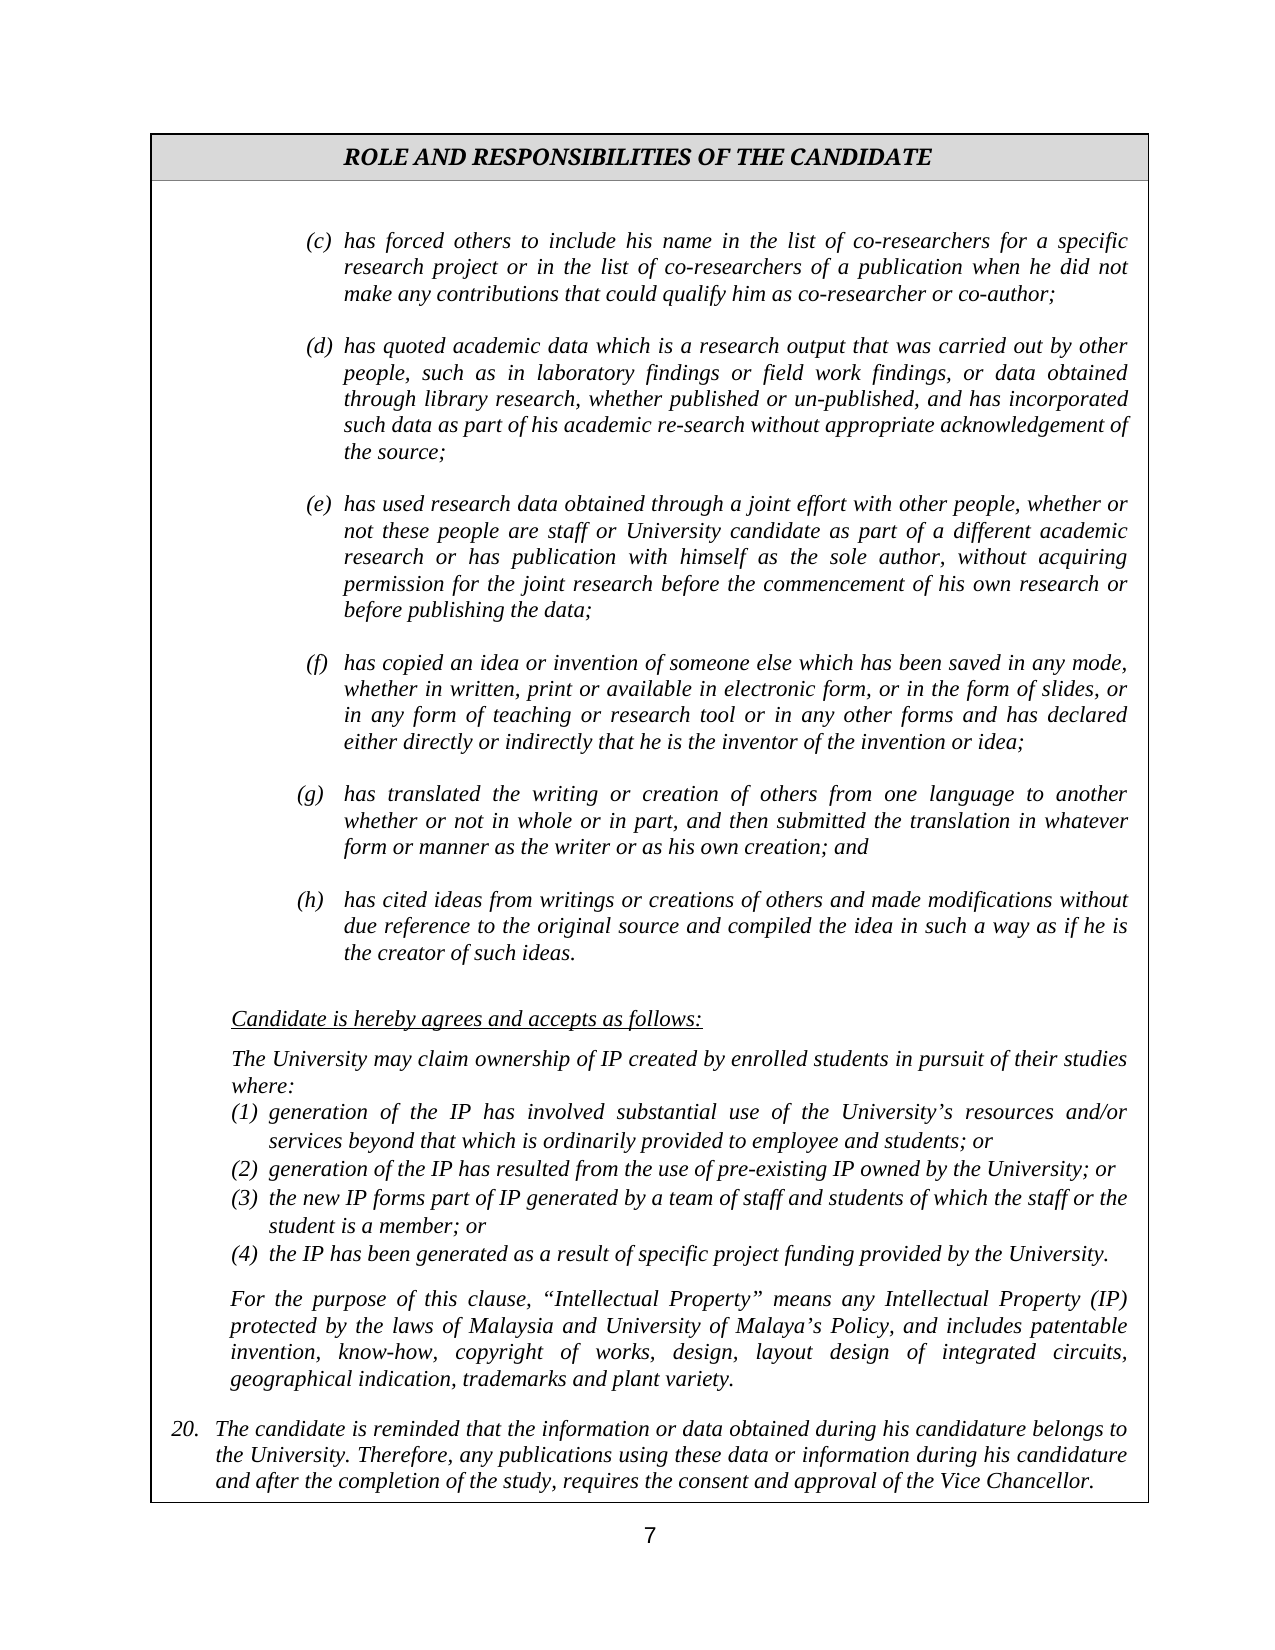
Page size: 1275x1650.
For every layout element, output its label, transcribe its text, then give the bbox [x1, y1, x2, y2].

list has quoted academic data which is a research output that was carried out by other people, such as in laboratory findings or field work findings, or data obtained through library research, whether published or un-published, and has incorporated such data as part of his academic re-search without appropriate acknowledgement of the source; [306, 332, 1131, 464]
list has used research data obtained through a joint effort with other people, whether or not these people are staff or University candidate as part of a different academic research or has publication with himself as the sole author, without acquiring permission for the joint research before the commencement of his own research or before publishing the data; [306, 491, 1131, 622]
list the IP has been generated as a result of specific project funding provided by the University. [231, 1240, 1131, 1267]
list has forced others to include his name in the list of co-researchers for a specific research project or in the list of co-researchers of a publication when he did not make any contributions that could qualify him as co-researcher or co-author; [306, 227, 1131, 306]
list For the purpose of this clause, “Intellectual Property” means any Intellectual Property (IP) protected by the laws of Malaysia and University of Malaya’s Policy, and includes patentable invention, know-how, copyright of works, design, layout design of integrated circuits, geographical indication, trademarks and plant variety. [230, 1286, 1131, 1391]
list generation of the IP has resulted from the use of pre-existing IP owned by the University; or [231, 1155, 1131, 1181]
text ROLE AND RESPONSIBILITIES OF THE CANDIDATE [344, 141, 1144, 172]
text Candidate is hereby agrees and accepts as follows: [156, 1005, 1131, 1032]
list has cited ideas from writings or creations of others and made modifications without due reference to the original source and compiled the idea in such a way as if he is the creator of such ideas. [297, 886, 1131, 965]
picture [151, 134, 1148, 1502]
list has copied an idea or invention of someone else which has been saved in any mode, whether in written, print or available in electronic form, or in the form of slides, or in any form of teaching or research tool or in any other forms and has declared either directly or indirectly that he is the inventor of the invention or idea; [306, 649, 1131, 754]
list has translated the writing or creation of others from one language to another whether or not in whole or in part, and then submitted the translation in whatever form or manner as the writer or as his own creation; and [297, 780, 1131, 859]
list generation of the IP has involved substantial use of the University’s resources and/or services beyond that which is ordinarily provided to employee and students; or [231, 1098, 1131, 1153]
list The candidate is reminded that the information or data obtained during his candidature belongs to the University. Therefore, any publications using these data or information during his candidature and after the completion of the study, requires the consent and approval of the Vice Chancellor. [171, 1416, 1131, 1493]
text The University may claim ownership of IP created by enrolled students in pursuit of their studies where: [231, 1046, 1131, 1098]
list the new IP forms part of IP generated by a team of staff and students of which the staff or the student is a member; or [231, 1183, 1131, 1238]
